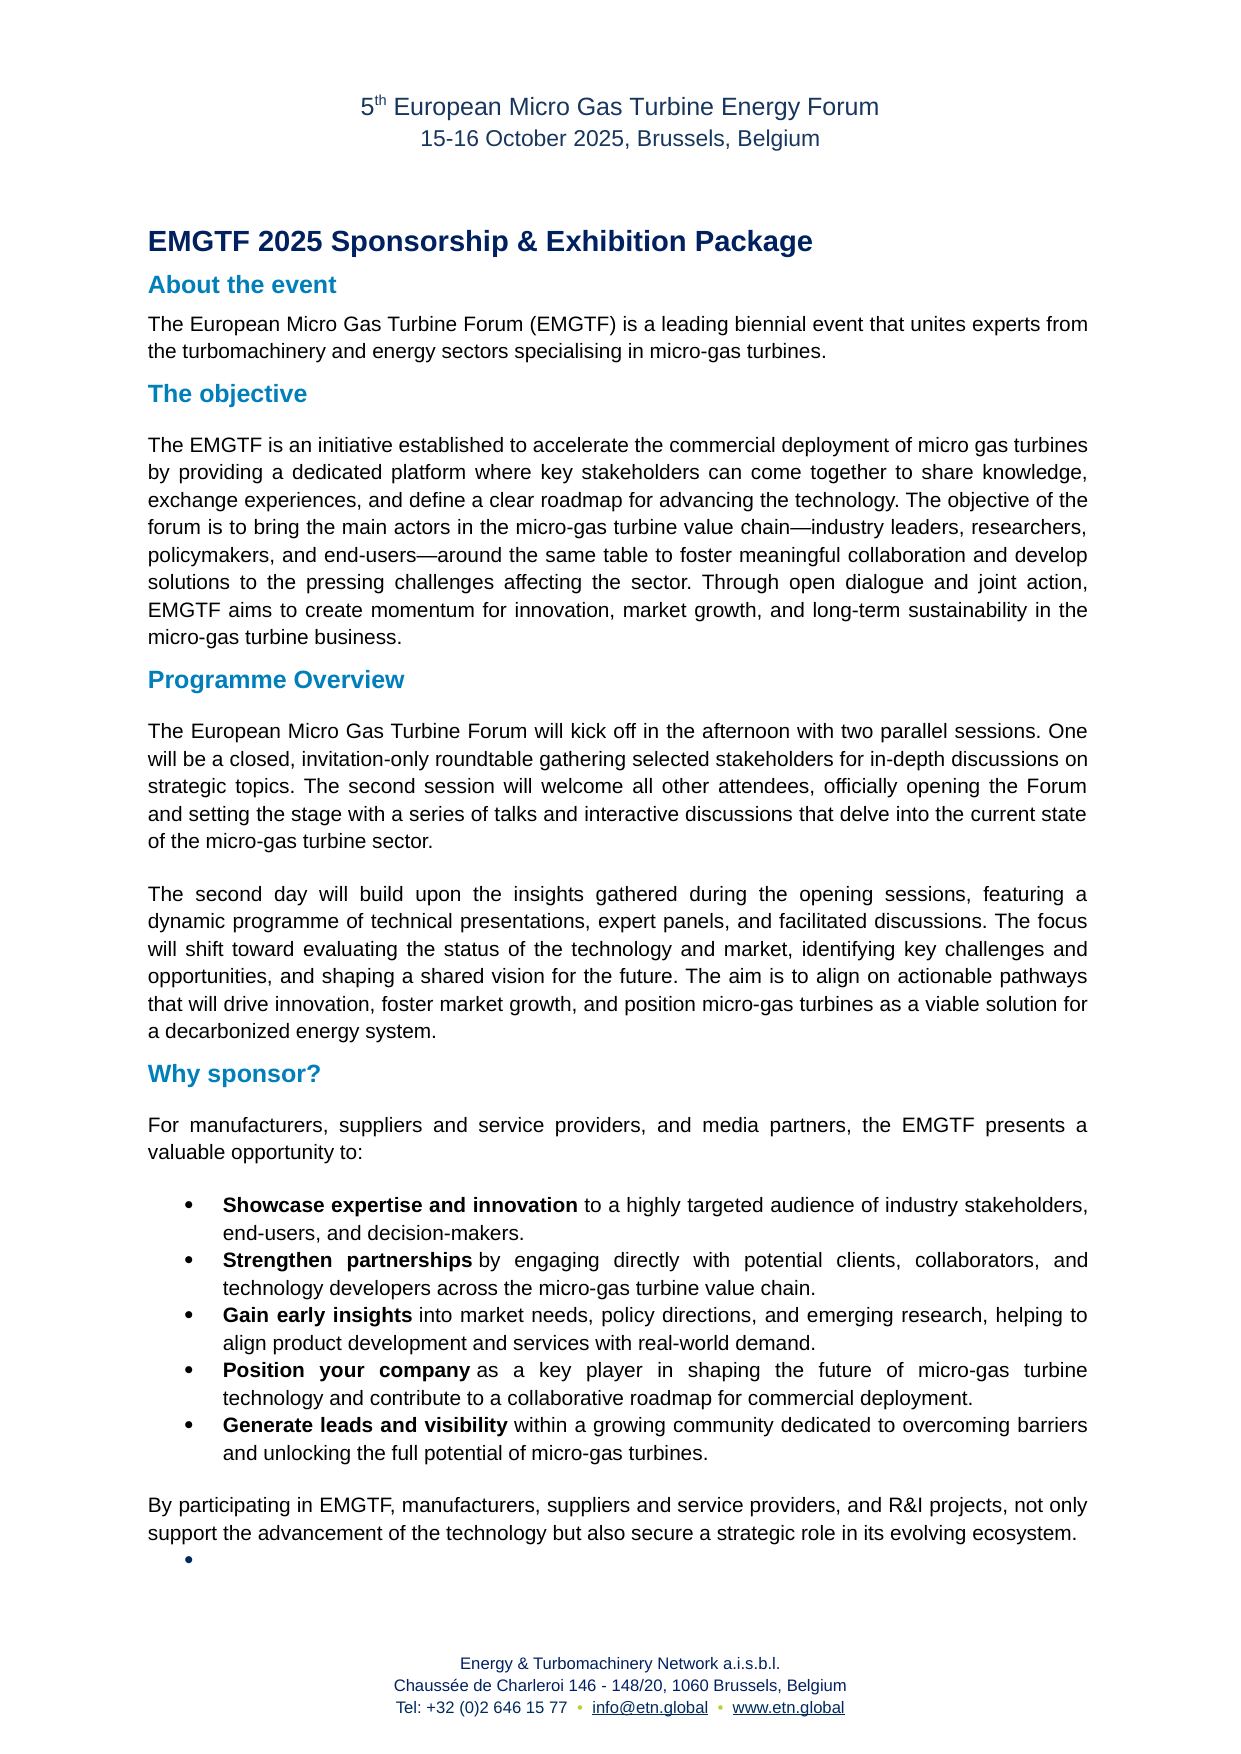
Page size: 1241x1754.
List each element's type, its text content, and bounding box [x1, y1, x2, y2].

text The second day will build upon the insights gathered during the opening sessions, featuring a dynamic programme of technical presentations, expert panels, and facilitated discussions. The focus will shift toward evaluating the status of the technology and market, identifying key challenges and opportunities, and shaping a shared vision for the future. The aim is to align on actionable pathways that will drive innovation, foster market growth, and position micro-gas turbines as a viable solution for a decarbonized energy system. [148, 881, 1089, 1043]
text By participating in EMGTF, manufacturers, suppliers and service providers, and R&I projects, not only support the advancement of the technology but also secure a strategic role in its evolving ecosystem. [148, 1493, 1089, 1545]
subtitle About the event [148, 270, 1093, 299]
subtitle Programme Overview [148, 665, 1093, 694]
list Generate leads and visibility within a growing community dedicated to overcoming barriers and unlocking the full potential of micro-gas turbines. [185, 1413, 1089, 1465]
text 15-16 October 2025, Brussels, Belgium [148, 125, 1093, 151]
text The EMGTF is an initiative established to accelerate the commercial deployment of micro gas turbines by providing a dedicated platform where key stakeholders can come together to share knowledge, exchange experiences, and define a clear roadmap for advancing the technology. The objective of the forum is to bring the main actors in the micro-gas turbine value chain—industry leaders, researchers, policymakers, and end-users—around the same table to foster meaningful collaboration and develop solutions to the pressing challenges affecting the sector. Through open dialogue and joint action, EMGTF aims to create momentum for innovation, market growth, and long-term sustainability in the micro-gas turbine business. [148, 433, 1089, 649]
text The European Micro Gas Turbine Forum (EMGTF) is a leading biennial event that unites experts from the turbomachinery and energy sectors specialising in micro-gas turbines. [148, 311, 1089, 363]
list Showcase expertise and innovation to a highly targeted audience of industry stakeholders, end-users, and decision-makers. [185, 1193, 1089, 1244]
subtitle Why sponsor? [148, 1059, 1093, 1088]
list Gain early insights into market needs, policy directions, and emerging research, helping to align product development and services with real-world demand. [185, 1303, 1089, 1354]
text 5th European Micro Gas Turbine Energy Forum [148, 92, 1093, 121]
list Position your company as a key player in shaping the future of micro-gas turbine technology and contribute to a collaborative roadmap for commercial deployment. [185, 1358, 1089, 1409]
list Strengthen partnerships by engaging directly with potential clients, collaborators, and technology developers across the micro-gas turbine value chain. [185, 1248, 1089, 1299]
text The European Micro Gas Turbine Forum will kick off in the afternoon with two parallel sessions. One will be a closed, invitation-only roundtable gathering selected stakeholders for in-depth discussions on strategic topics. The second session will welcome all other attendees, officially opening the Forum and setting the stage with a series of talks and interactive discussions that delve into the current state of the micro-gas turbine sector. [148, 719, 1089, 853]
subtitle EMGTF 2025 Sponsorship & Exhibition Package [148, 224, 1093, 258]
subtitle The objective [148, 379, 1093, 408]
text For manufacturers, suppliers and service providers, and media partners, the EMGTF presents a valuable opportunity to: [148, 1113, 1089, 1164]
